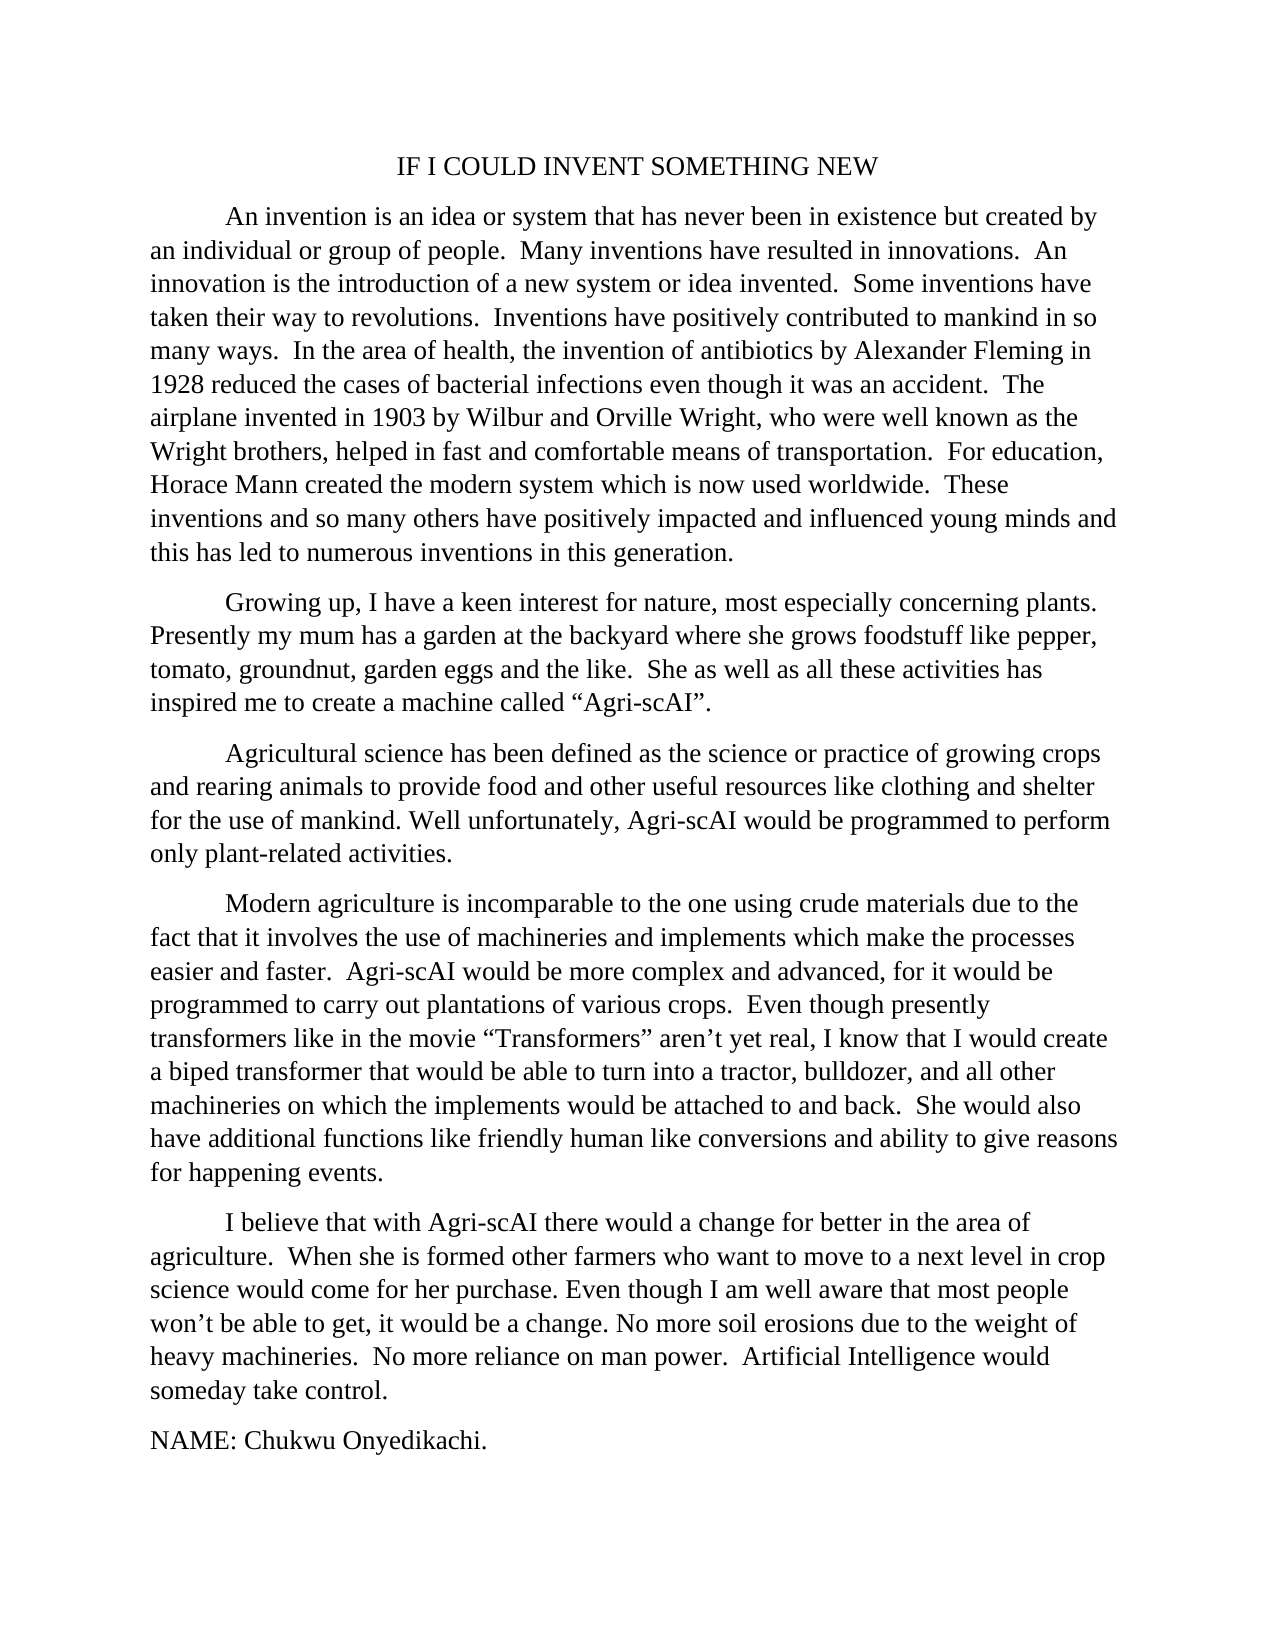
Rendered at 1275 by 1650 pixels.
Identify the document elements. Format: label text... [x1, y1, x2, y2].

text An invention is an idea or system that has never been in existence but created by an individual or group of people. Many inventions have resulted in innovations. An innovation is the introduction of a new system or idea invented. Some inventions have taken their way to revolutions. Inventions have positively contributed to mankind in so many ways. In the area of health, the invention of antibiotics by Alexander Fleming in 1928 reduced the cases of bacterial infections even though it was an accident. The airplane invented in 1903 by Wilbur and Orville Wright, who were well known as the Wright brothers, helped in fast and comfortable means of transportation. For education, Horace Mann created the modern system which is now used worldwide. These inventions and so many others have positively impacted and influenced young minds and this has led to numerous inventions in this generation. [150, 200, 1125, 567]
text Growing up, I have a keen interest for nature, most especially concerning plants. Presently my mum has a garden at the backyard where she grows foodstuff like pepper, tomato, groundnut, garden eggs and the like. She as well as all these activities has inspired me to create a machine called “Agri-scAI”. [150, 586, 1125, 718]
text I believe that with Agri-scAI there would a change for better in the area of agriculture. When she is formed other farmers who want to move to a next level in crop science would come for her purchase. Even though I am well aware that most people won’t be able to get, it would be a change. No more soil erosions due to the weight of heavy machineries. No more reliance on man power. Artificial Intelligence would someday take control. [150, 1206, 1125, 1405]
text NAME: Chukwu Onyedikachi. [150, 1424, 1125, 1455]
text Agricultural science has been defined as the science or practice of growing crops and rearing animals to provide food and other useful resources like clothing and shelter for the use of mankind. Well unfortunately, Agri-scAI would be programmed to perform only plant-related activities. [150, 737, 1125, 868]
text IF I COULD INVENT SOMETHING NEW [150, 150, 1125, 181]
text Modern agriculture is incomparable to the one using crude materials due to the fact that it involves the use of machineries and implements which make the processes easier and faster. Agri-scAI would be more complex and advanced, for it would be programmed to carry out plantations of various crops. Even though presently transformers like in the movie “Transformers” aren’t yet real, I know that I would create a biped transformer that would be able to turn into a tractor, bulldozer, and all other machineries on which the implements would be attached to and back. She would also have additional functions like friendly human like conversions and ability to give reasons for happening events. [150, 887, 1125, 1187]
